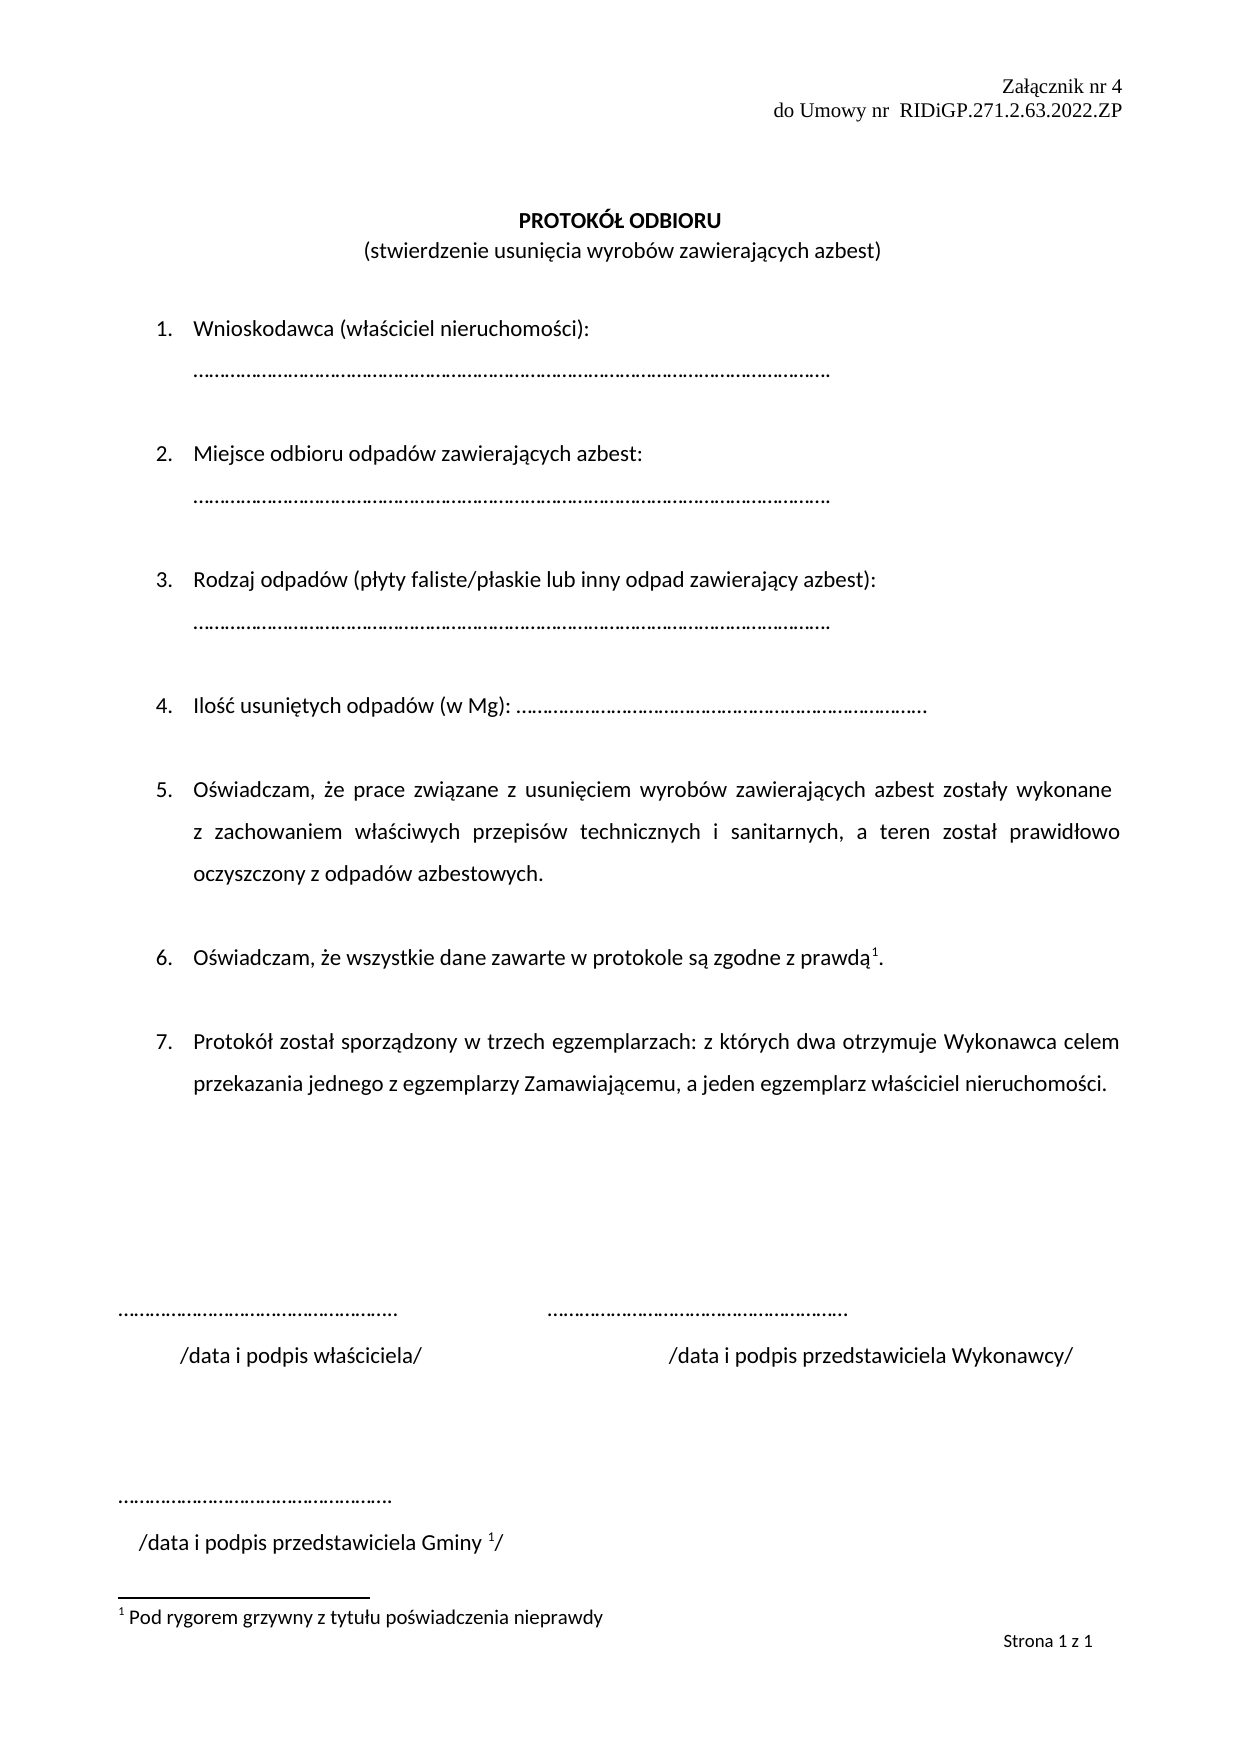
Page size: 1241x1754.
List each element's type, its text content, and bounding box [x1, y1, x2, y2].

text /data i podpis przedstawiciela Gminy 1/ [118, 1528, 1122, 1556]
text …………………………………………………………………………………………………………. [193, 482, 1122, 509]
text …………………………………………….. ………………………………………………… [118, 1294, 1122, 1322]
list Oświadczam, że wszystkie dane zawarte w protokole są zgodne z prawdą. [156, 943, 1122, 971]
list Miejsce odbioru odpadów zawierających azbest: [156, 439, 1122, 468]
text …………………………………………………………………………………………………………. [193, 607, 1122, 636]
text PROTOKÓŁ ODBIORU [118, 206, 1122, 234]
list Rodzaj odpadów (płyty faliste/płaskie lub inny odpad zawierający azbest): [156, 566, 1122, 593]
list Oświadczam, że prace związane z usunięciem wyrobów zawierających azbest zostały wykonane z zachowaniem właściwych przepisów technicznych i sanitarnych, a teren został prawidłowo oczyszczony z odpadów azbestowych. [156, 775, 1122, 887]
list Ilość usuniętych odpadów (w Mg): …………………………………………………………………… [156, 691, 1122, 719]
text …………………………………………………………………………………………………………. [193, 356, 1122, 384]
text ……………………………………………. [118, 1481, 1122, 1509]
text /data i podpis właściciela/ /data i podpis przedstawiciela Wykonawcy/ [118, 1341, 1122, 1369]
text (stwierdzenie usunięcia wyrobów zawierających azbest) [118, 237, 1122, 264]
list Wnioskodawca (właściciel nieruchomości): [156, 314, 1122, 342]
list Protokół został sporządzony w trzech egzemplarzach: z których dwa otrzymuje Wykonawca celem przekazania jednego z egzemplarzy Zamawiającemu, a jeden egzemplarz właściciel nieruchomości. [156, 1027, 1122, 1097]
